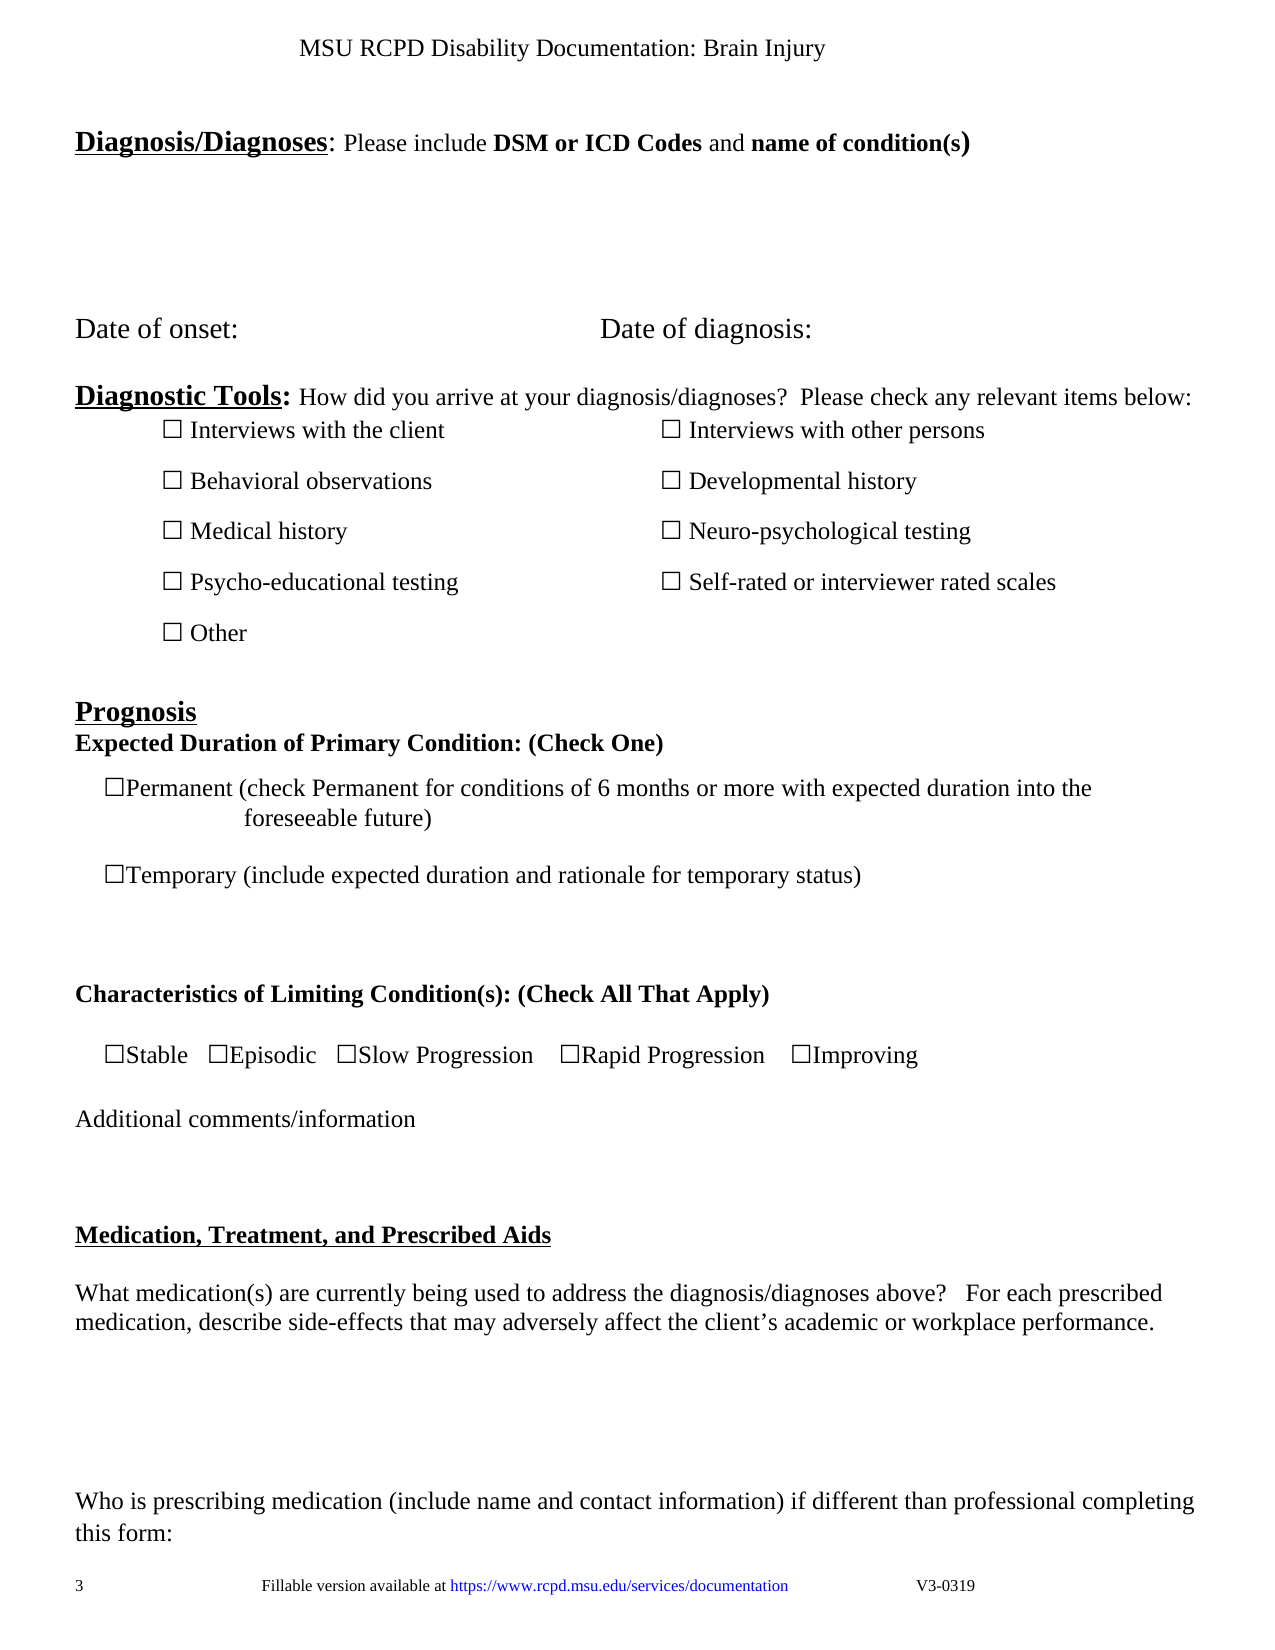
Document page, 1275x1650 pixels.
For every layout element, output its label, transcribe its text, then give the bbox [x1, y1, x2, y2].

table_cell Behavioral observations [75, 462, 574, 513]
table_cell Neuro-psychological testing [574, 513, 1146, 564]
text Temporary (include expected duration and rationale for temporary status) [103, 857, 1200, 891]
text Diagnosis/Diagnoses: Please include DSM or ICD Codes and name of condition(s) [75, 124, 1200, 158]
text Additional comments/information [75, 1100, 1200, 1133]
table_header Interviews with other persons [574, 412, 1146, 462]
text Stable Episodic Slow Progression Rapid Progression Improving [103, 1037, 1200, 1071]
table_cell Medical history [75, 513, 574, 564]
text Expected Duration of Primary Condition: (Check One) [75, 728, 1200, 757]
text Diagnostic Tools: How did you arrive at your diagnosis/diagnoses? Please check any relevant items below: [75, 378, 1200, 412]
text Date of onset: Date of diagnosis: [75, 311, 1200, 344]
table_cell Psycho-educational testing [75, 564, 574, 614]
text Medication, Treatment, and Prescribed Aids [75, 1221, 1200, 1249]
table_cell Self-rated or interviewer rated scales [574, 564, 1146, 614]
text What medication(s) are currently being used to address the diagnosis/diagnoses above? For each prescribed medication, describe side-effects that may adversely affect the client’s academic or workplace performance. [75, 1278, 1200, 1336]
text Permanent (check Permanent for conditions of 6 months or more with expected duration into the foreseeable future) [103, 769, 1200, 832]
table_cell Developmental history [574, 462, 1146, 513]
text Prognosis [75, 694, 1200, 728]
text Characteristics of Limiting Condition(s): (Check All That Apply) [75, 979, 1200, 1008]
table_cell Other [75, 615, 1146, 666]
text Who is prescribing medication (include name and contact information) if different than professional completing this form: [75, 1486, 1200, 1548]
table_header Interviews with the client [75, 412, 574, 462]
